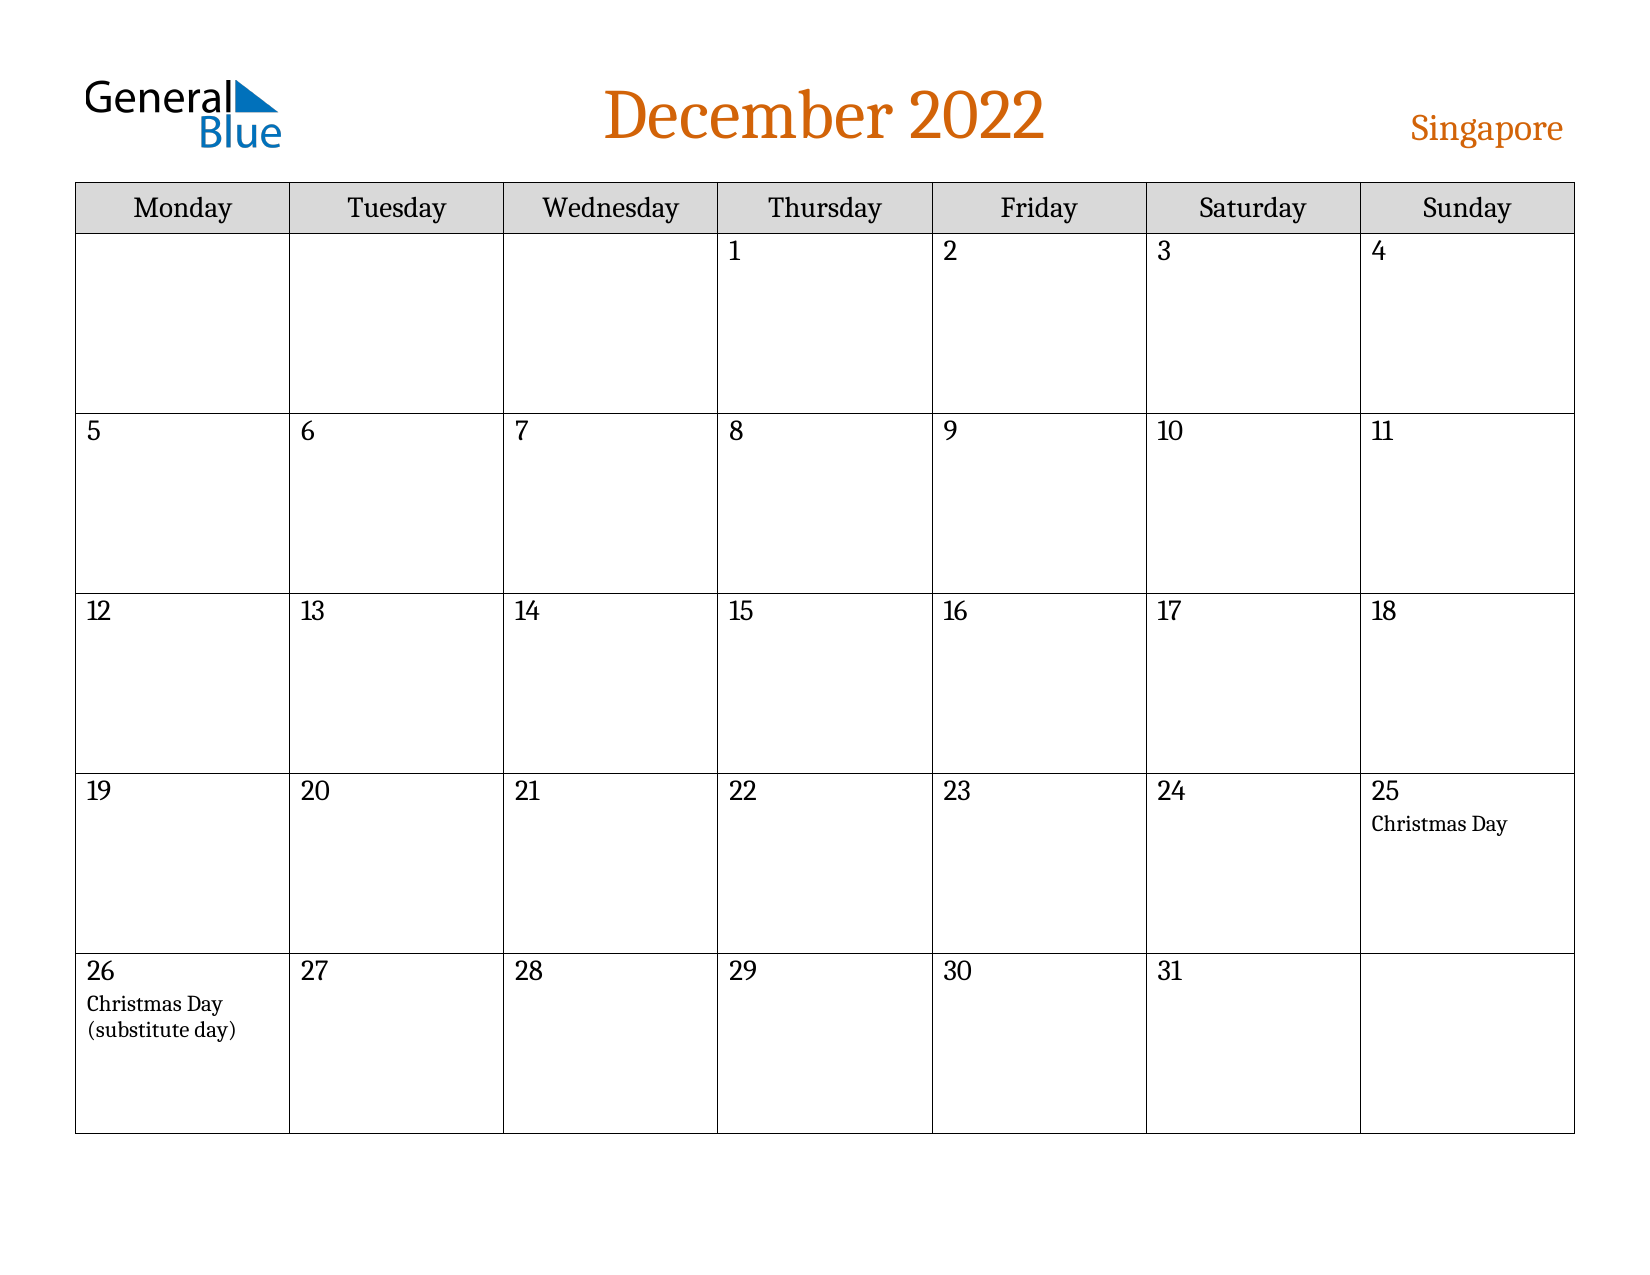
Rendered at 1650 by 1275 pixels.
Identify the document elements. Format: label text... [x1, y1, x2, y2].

table_cell [290, 270, 503, 413]
table_cell [290, 810, 503, 953]
table_cell [718, 990, 932, 1133]
picture [86, 80, 281, 148]
table_cell 26 [76, 954, 289, 990]
table_cell [718, 810, 932, 953]
table_cell [718, 270, 932, 413]
table_cell [76, 234, 289, 270]
table_cell Monday [76, 183, 289, 233]
table_cell [933, 270, 1146, 413]
table_cell Sunday [1361, 183, 1574, 233]
table_cell [1147, 270, 1360, 413]
table_cell 25 [1361, 774, 1574, 810]
table_cell 29 [718, 954, 932, 990]
table_cell 8 [718, 414, 932, 450]
table_cell [933, 630, 1146, 773]
table_cell 10 [1147, 414, 1360, 450]
table_cell [504, 234, 717, 270]
table_header December 2022 [504, 75, 1146, 182]
table_cell 16 [933, 594, 1146, 630]
table_cell 30 [933, 954, 1146, 990]
table_cell 13 [290, 594, 503, 630]
table_cell 9 [933, 414, 1146, 450]
table_cell 22 [718, 774, 932, 810]
table_cell [504, 810, 717, 953]
table_header [76, 75, 503, 182]
table_cell Wednesday [504, 183, 717, 233]
table_cell 28 [504, 954, 717, 990]
table_cell Christmas Day (substitute day) [76, 990, 289, 1133]
table_cell [1147, 630, 1360, 773]
table_cell 14 [504, 594, 717, 630]
table_cell Thursday [718, 183, 932, 233]
table_cell 17 [1147, 594, 1360, 630]
table_cell [933, 810, 1146, 953]
table_cell [290, 450, 503, 593]
table_cell 1 [718, 234, 932, 270]
table_cell 18 [1361, 594, 1574, 630]
table_cell 6 [290, 414, 503, 450]
table_cell [76, 630, 289, 773]
table_cell [718, 450, 932, 593]
table_cell [290, 990, 503, 1133]
table_cell 20 [290, 774, 503, 810]
table_cell [1147, 990, 1360, 1133]
table_cell 3 [1147, 234, 1360, 270]
table_cell 19 [76, 774, 289, 810]
table_cell 12 [76, 594, 289, 630]
table_cell [290, 234, 503, 270]
table_cell Christmas Day [1361, 810, 1574, 953]
table_cell [1361, 630, 1574, 773]
table_cell [76, 450, 289, 593]
table_cell 11 [1361, 414, 1574, 450]
table_cell [504, 990, 717, 1133]
table_cell [1361, 990, 1574, 1133]
table_cell [504, 630, 717, 773]
table_cell [290, 630, 503, 773]
table_cell Tuesday [290, 183, 503, 233]
table_cell 4 [1361, 234, 1574, 270]
table_cell [933, 990, 1146, 1133]
table_cell 5 [76, 414, 289, 450]
table_cell [1147, 450, 1360, 593]
table_cell 15 [718, 594, 932, 630]
table_cell 7 [504, 414, 717, 450]
table_cell [76, 810, 289, 953]
table_cell [76, 270, 289, 413]
table_cell [504, 270, 717, 413]
table_cell [1361, 270, 1574, 413]
table_cell [1361, 954, 1574, 990]
table_cell 31 [1147, 954, 1360, 990]
table_cell [933, 450, 1146, 593]
table_cell [1147, 810, 1360, 953]
table_cell [718, 630, 932, 773]
table_cell Saturday [1147, 183, 1360, 233]
table_cell [1361, 450, 1574, 593]
table_cell 21 [504, 774, 717, 810]
table_header Singapore [1146, 75, 1574, 182]
table_cell 2 [933, 234, 1146, 270]
table_cell [504, 450, 717, 593]
table_cell 27 [290, 954, 503, 990]
table_cell 23 [933, 774, 1146, 810]
table_cell 24 [1147, 774, 1360, 810]
table_cell Friday [933, 183, 1146, 233]
